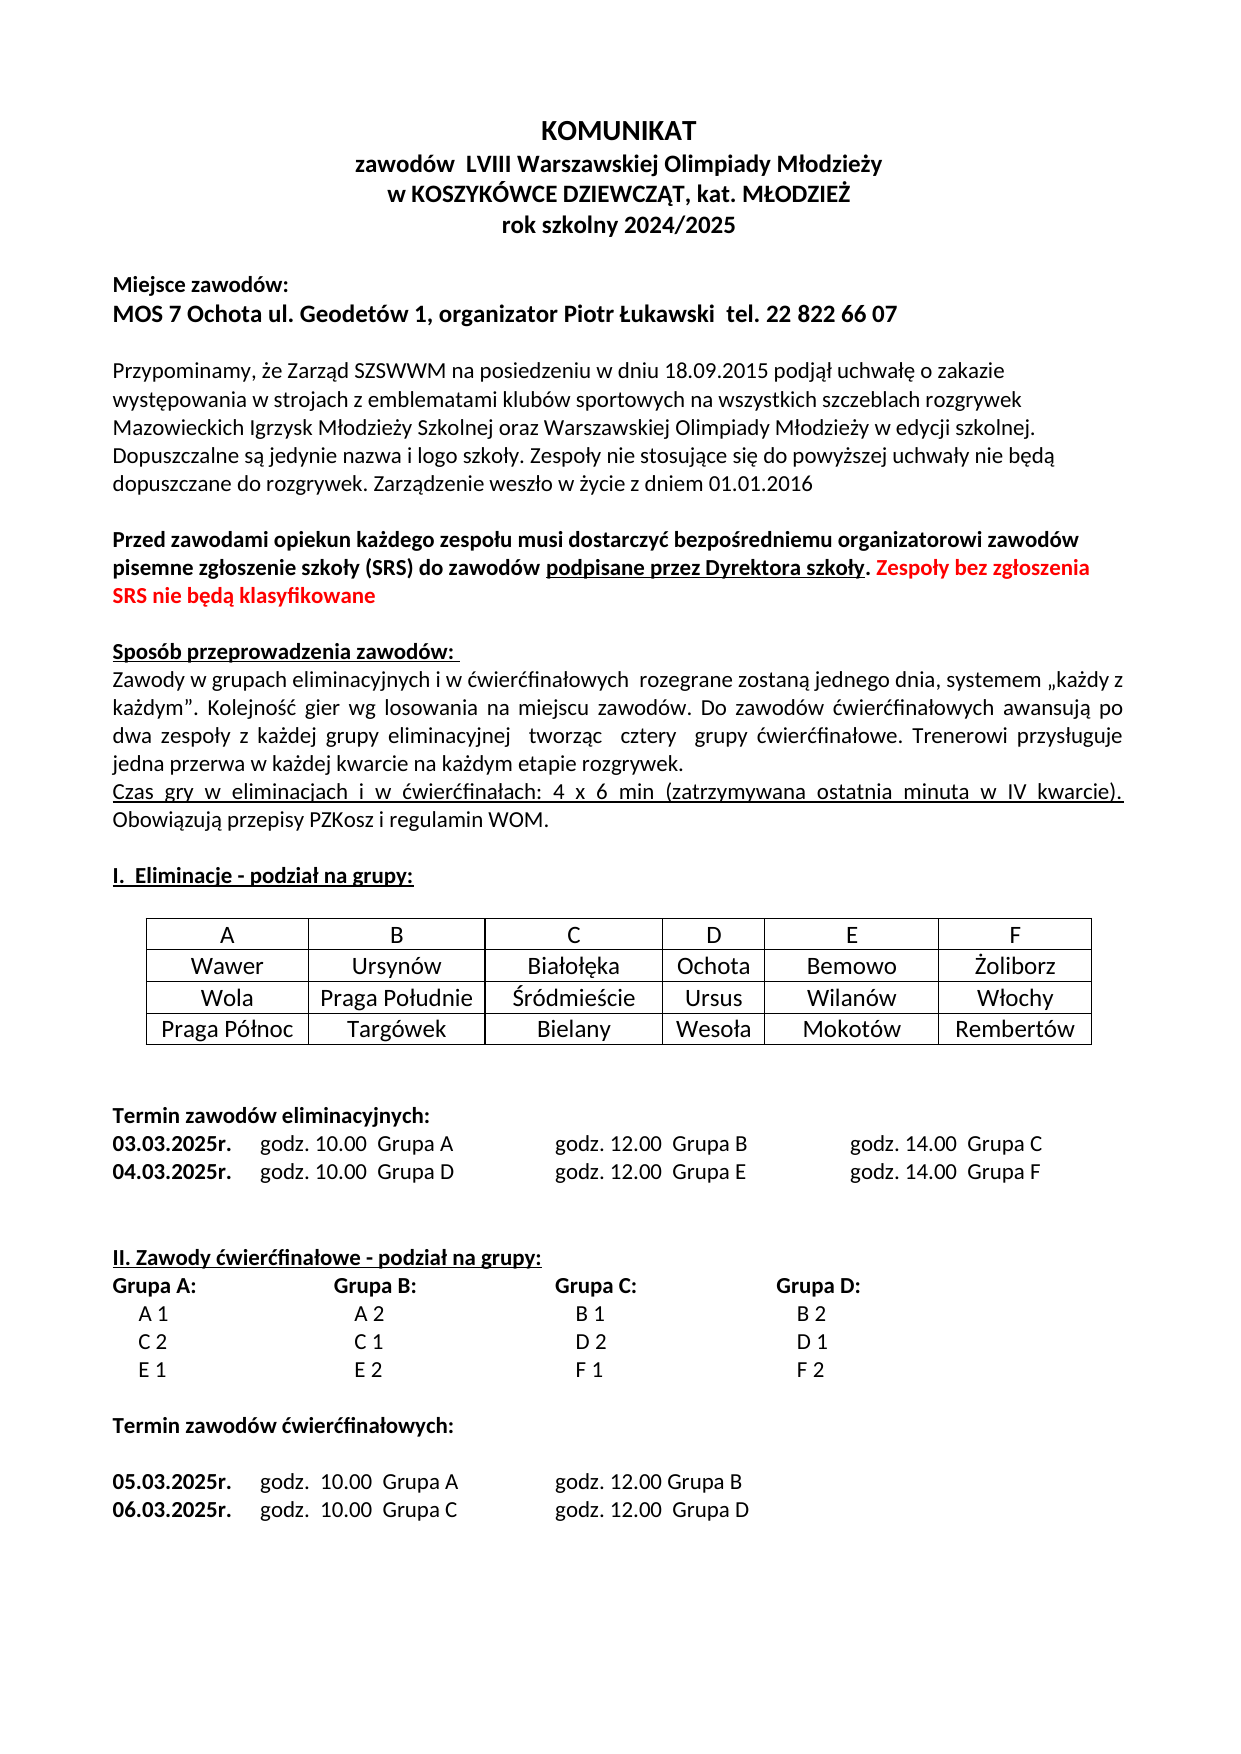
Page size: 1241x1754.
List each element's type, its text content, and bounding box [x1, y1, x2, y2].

text I. Eliminacje - podział na grupy: [112, 861, 1125, 918]
table_cell Żoliborz [939, 950, 1091, 981]
table_cell Ursus [663, 982, 764, 1012]
subtitle II. Zawody ćwierćfinałowe - podział na grupy: [112, 1243, 1125, 1271]
text 03.03.2025r. godz. 10.00 Grupa A godz. 12.00 Grupa B godz. 14.00 Grupa C [112, 1129, 1125, 1157]
text Miejsce zawodów: [112, 270, 1125, 298]
table_cell Białołęka [486, 950, 662, 981]
text 06.03.2025r. godz. 10.00 Grupa C godz. 12.00 Grupa D [112, 1495, 1125, 1523]
title KOMUNIKAT [112, 112, 1125, 148]
text Termin zawodów ćwierćfinałowych: [112, 1411, 1125, 1439]
text Grupa A: Grupa B: Grupa C: Grupa D: [112, 1271, 1125, 1299]
table_cell Wilanów [765, 982, 938, 1012]
table_cell Bielany [486, 1014, 662, 1044]
table_cell Praga Południe [309, 982, 484, 1012]
table_cell Śródmieście [486, 982, 662, 1012]
text 05.03.2025r. godz. 10.00 Grupa A godz. 12.00 Grupa B [112, 1467, 1125, 1495]
table_header B [309, 919, 484, 949]
table_cell Wesoła [663, 1014, 764, 1044]
text Sposób przeprowadzenia zawodów: [112, 637, 1125, 665]
table_header C [486, 919, 662, 949]
table_cell Wola [147, 982, 308, 1012]
table_header D [663, 919, 764, 949]
table_cell Targówek [309, 1014, 484, 1044]
table_cell Ursynów [309, 950, 484, 981]
table_cell Wawer [147, 950, 308, 981]
text C 2 C 1 D 2 D 1 [112, 1327, 1125, 1355]
table_cell Włochy [939, 982, 1091, 1012]
text E 1 E 2 F 1 F 2 [112, 1355, 1125, 1383]
text A 1 A 2 B 1 B 2 [112, 1299, 1125, 1327]
table_header E [765, 919, 938, 949]
text Czas gry w eliminacjach i w ćwierćfinałach: 4 x 6 min (zatrzymywana ostatnia minuta w IV kwarcie). Obowiązują przepisy PZKosz i regulamin WOM. [112, 777, 1125, 833]
text rok szkolny 2024/2025 [112, 209, 1125, 239]
text Zawody w grupach eliminacyjnych i w ćwierćfinałowych rozegrane zostaną jednego dnia, systemem „każdy z każdym”. Kolejność gier wg losowania na miejscu zawodów. Do zawodów ćwierćfinałowych awansują po dwa zespoły z każdej grupy eliminacyjnej tworząc cztery grupy ćwierćfinałowe. Trenerowi przysługuje jedna przerwa w każdej kwarcie na każdym etapie rozgrywek. [112, 665, 1125, 777]
text zawodów LVIII Warszawskiej Olimpiady Młodzieży [112, 148, 1125, 178]
text Termin zawodów eliminacyjnych: [112, 1101, 1125, 1129]
table_cell Ochota [663, 950, 764, 981]
table_cell Bemowo [765, 950, 938, 981]
table_header A [147, 919, 308, 949]
text Przypominamy, że Zarząd SZSWWM na posiedzeniu w dniu 18.09.2015 podjął uchwałę o zakazie występowania w strojach z emblematami klubów sportowych na wszystkich szczeblach rozgrywek Mazowieckich Igrzysk Młodzieży Szkolnej oraz Warszawskiej Olimpiady Młodzieży w edycji szkolnej. Dopuszczalne są jedynie nazwa i logo szkoły. Zespoły nie stosujące się do powyższej uchwały nie będą dopuszczane do rozgrywek. Zarządzenie weszło w życie z dniem 01.01.2016 [112, 357, 1125, 497]
text Przed zawodami opiekun każdego zespołu musi dostarczyć bezpośredniemu organizatorowi zawodów pisemne zgłoszenie szkoły (SRS) do zawodów podpisane przez Dyrektora szkoły. Zespoły bez zgłoszenia SRS nie będą klasyfikowane [112, 525, 1125, 609]
table_cell Mokotów [765, 1014, 938, 1044]
table_header F [939, 919, 1091, 949]
text MOS 7 Ochota ul. Geodetów 1, organizator Piotr Łukawski tel. 22 822 66 07 [112, 298, 1125, 329]
table_cell Rembertów [939, 1014, 1091, 1044]
text w KOSZYKÓWCE DZIEWCZĄT, kat. MŁODZIEŻ [112, 178, 1125, 209]
text 04.03.2025r. godz. 10.00 Grupa D godz. 12.00 Grupa E godz. 14.00 Grupa F [112, 1157, 1125, 1185]
table_cell Praga Północ [147, 1014, 308, 1044]
